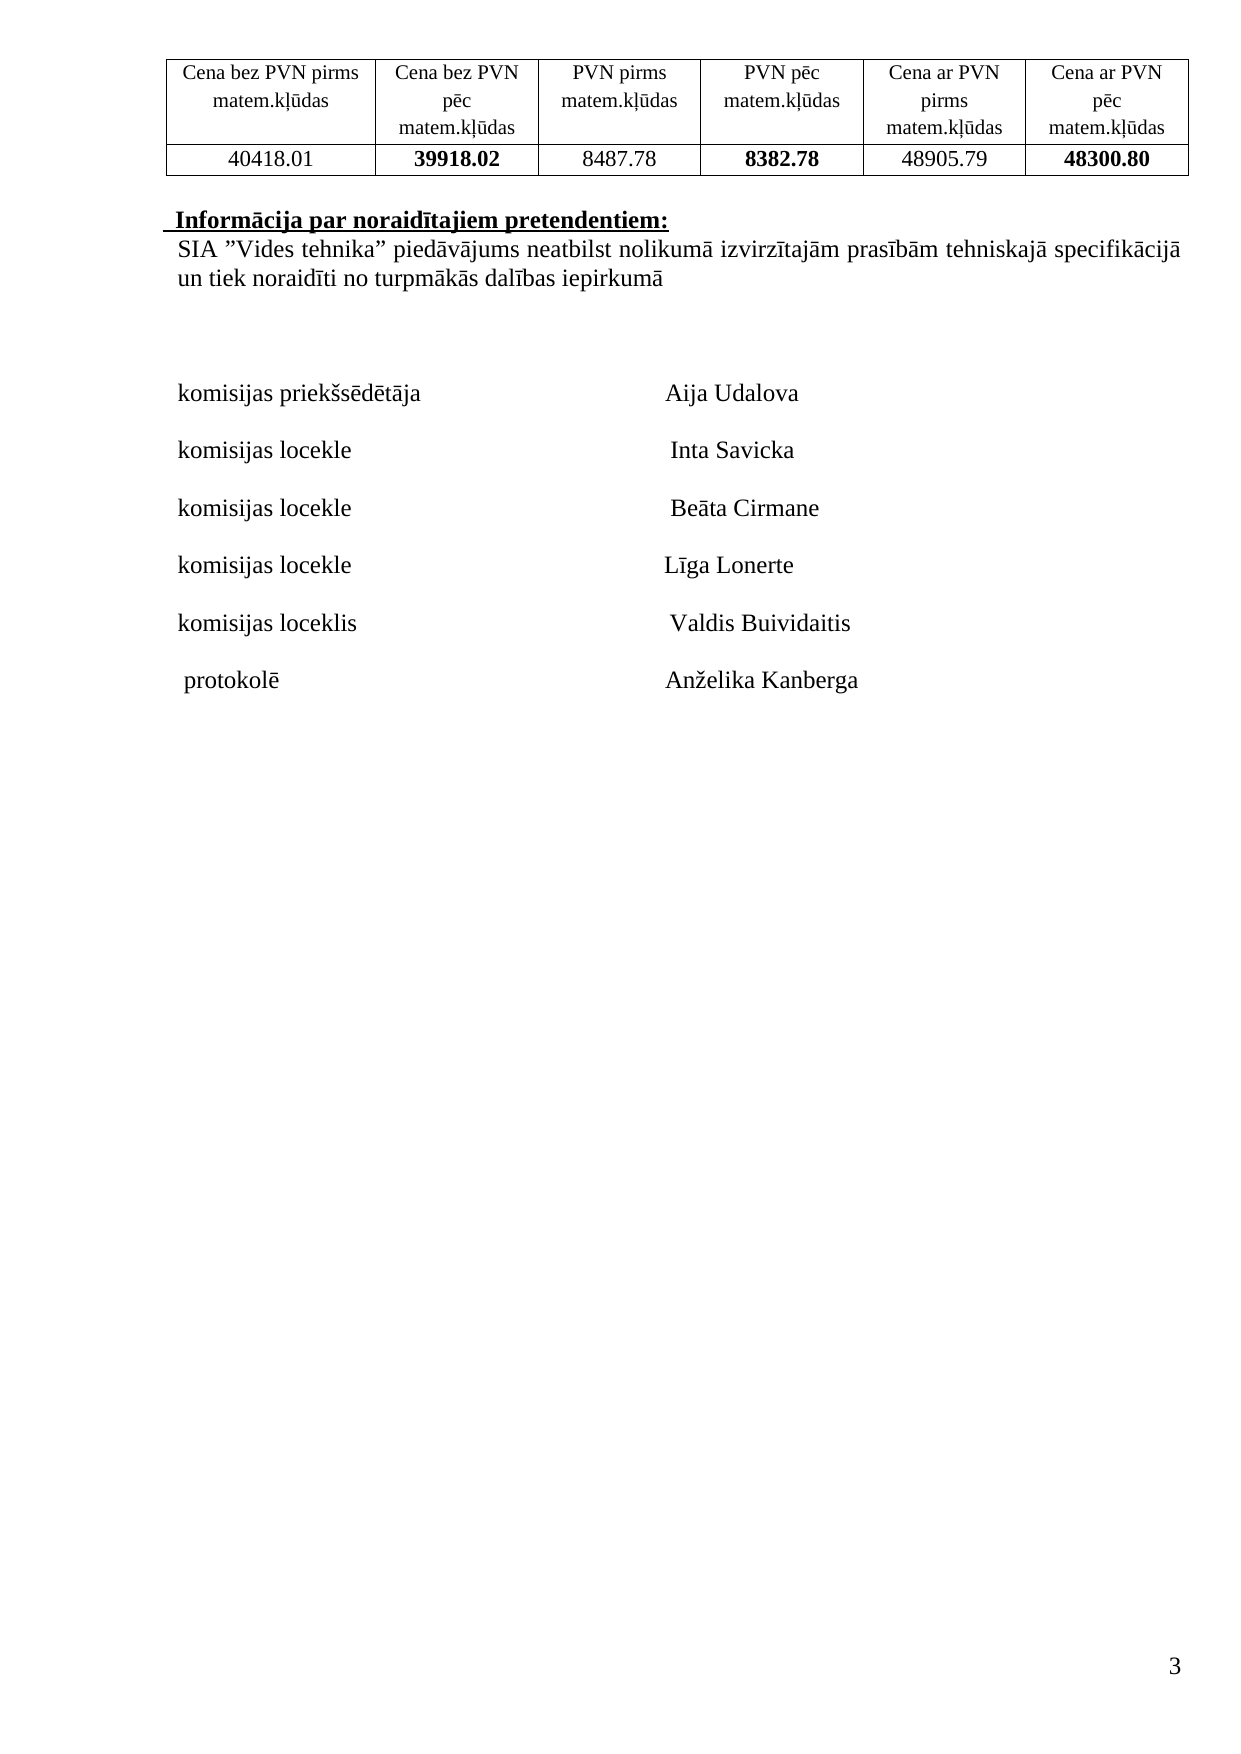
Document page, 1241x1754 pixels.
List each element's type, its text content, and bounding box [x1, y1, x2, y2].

table_cell 8382.78 [701, 145, 863, 175]
table_cell 39918.02 [376, 145, 538, 175]
text komisijas locekle Inta Savicka [177, 435, 1181, 464]
text SIA ”Vides tehnika” piedāvājums neatbilst nolikumā izvirzītajām prasībām tehniskajā specifikācijā un tiek noraidīti no turpmākās dalības iepirkumā [177, 234, 1181, 291]
table_cell 8487.78 [539, 145, 700, 175]
text komisijas locekle Līga Lonerte [177, 550, 1181, 579]
table_cell 40418.01 [167, 145, 375, 175]
table_cell 48905.79 [864, 145, 1025, 175]
table_header Cena ar PVN pēc matem.kļūdas [1026, 60, 1188, 144]
table_header Cena bez PVN pēc matem.kļūdas [376, 60, 538, 144]
text komisijas priekšsēdētāja Aija Udalova [177, 378, 1181, 406]
table_cell 48300.80 [1026, 145, 1188, 175]
table_header Cena bez PVN pirms matem.kļūdas [167, 60, 375, 144]
text komisijas locekle Beāta Cirmane [177, 493, 1181, 521]
text Informācija par noraidītajiem pretendentiem: [162, 205, 1181, 234]
table_header PVN pirms matem.kļūdas [539, 60, 700, 144]
text komisijas loceklis Valdis Buividaitis [177, 608, 1181, 636]
table_header PVN pēc matem.kļūdas [701, 60, 863, 144]
table_header Cena ar PVN pirms matem.kļūdas [864, 60, 1025, 144]
text protokolē Anželika Kanberga [177, 665, 1181, 694]
